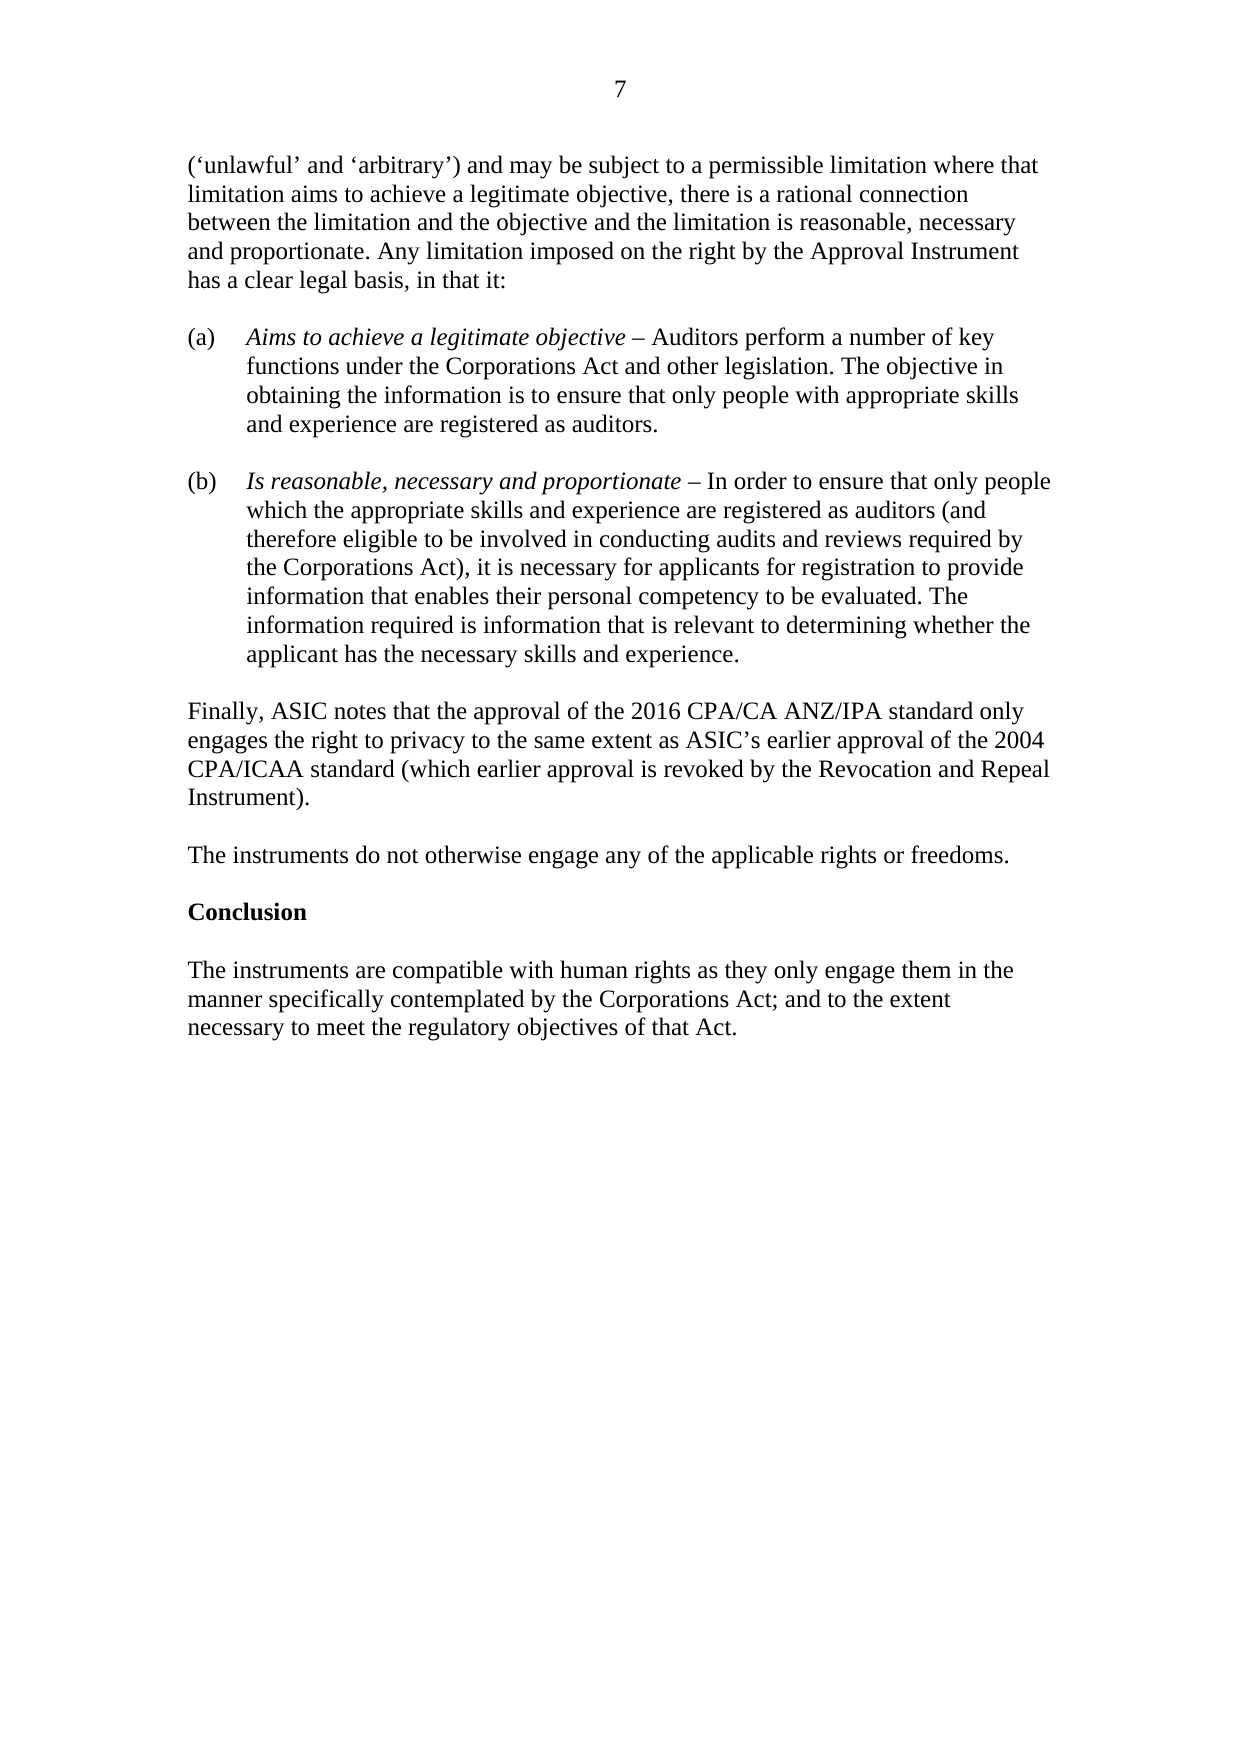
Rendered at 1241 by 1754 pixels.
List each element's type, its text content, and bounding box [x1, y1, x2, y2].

text Conclusion [187, 897, 1053, 926]
text The instruments are compatible with human rights as they only engage them in the manner specifically contemplated by the Corporations Act; and to the extent necessary to meet the regulatory objectives of that Act. [187, 955, 1053, 1041]
text (a) Aims to achieve a legitimate objective – Auditors perform a number of key functions under the Corporations Act and other legislation. The objective in obtaining the information is to ensure that only people with appropriate skills and experience are registered as auditors. [187, 322, 1053, 437]
text (b) Is reasonable, necessary and proportionate – In order to ensure that only people which the appropriate skills and experience are registered as auditors (and therefore eligible to be involved in conducting audits and reviews required by the Corporations Act), it is necessary for applicants for registration to provide information that enables their personal competency to be evaluated. The information required is information that is relevant to determining whether the applicant has the necessary skills and experience. [187, 466, 1053, 667]
text Finally, ASIC notes that the approval of the 2016 CPA/CA ANZ/IPA standard only engages the right to privacy to the same extent as ASIC’s earlier approval of the 2004 CPA/ICAA standard (which earlier approval is revoked by the Revocation and Repeal Instrument). [187, 696, 1053, 811]
text The instruments do not otherwise engage any of the applicable rights or freedoms. [187, 840, 1053, 869]
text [187, 150, 1053, 294]
